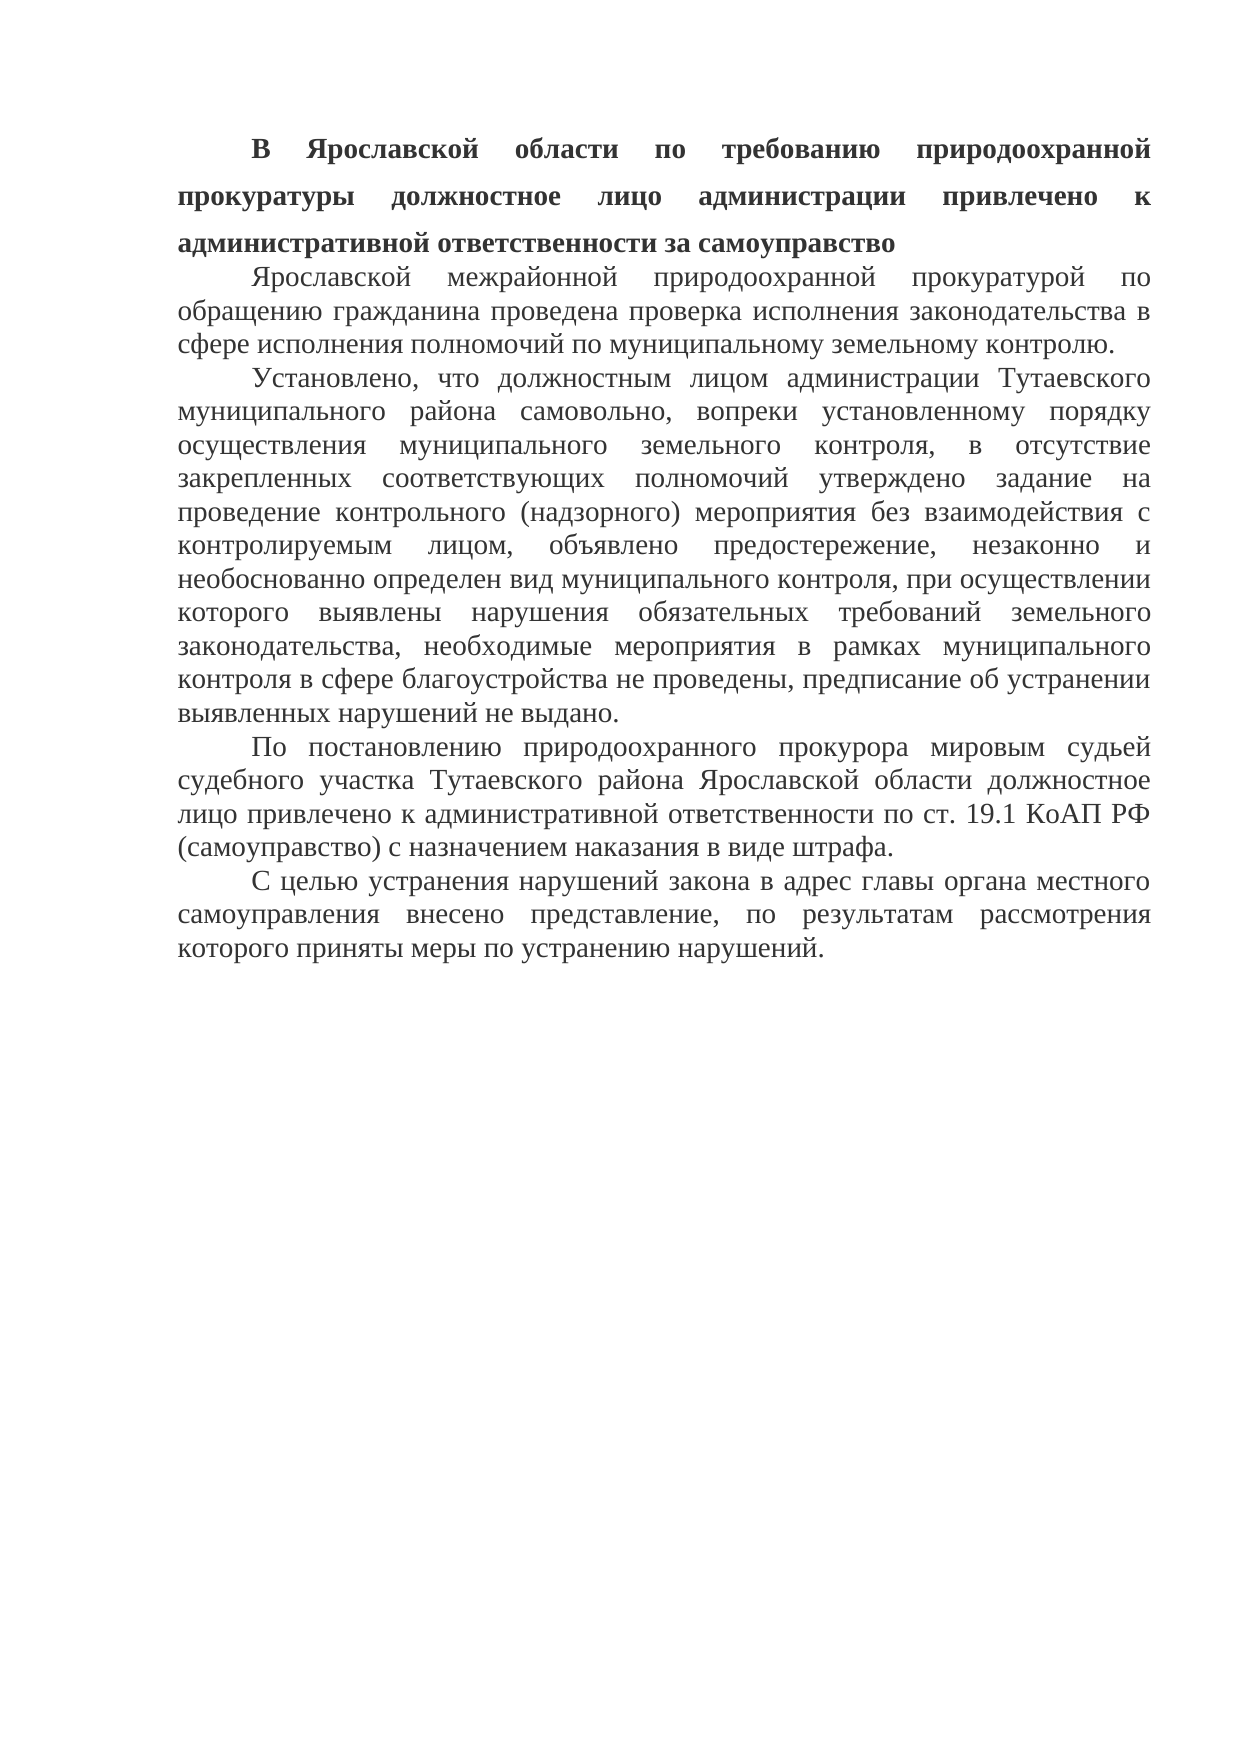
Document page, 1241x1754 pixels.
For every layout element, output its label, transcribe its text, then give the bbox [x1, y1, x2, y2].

text Ярославской межрайонной природоохранной прокуратурой по обращению гражданина проведена проверка исполнения законодательства в сфере исполнения полномочий по муниципальному земельному контролю. [177, 259, 1152, 360]
text В Ярославской области по требованию природоохранной прокуратуры должностное лицо администрации привлечено к административной ответственности за самоуправство [177, 118, 1152, 259]
text С целью устранения нарушений закона в адрес главы органа местного самоуправления внесено представление, по результатам рассмотрения которого приняты меры по устранению нарушений. [177, 863, 1152, 963]
text По постановлению природоохранного прокурора мировым судьей судебного участка Тутаевского района Ярославской области должностное лицо привлечено к административной ответственности по ст. 19.1 КоАП РФ (самоуправство) с назначением наказания в виде штрафа. [177, 729, 1152, 863]
text Установлено, что должностным лицом администрации Тутаевского муниципального района самовольно, вопреки установленному порядку осуществления муниципального земельного контроля, в отсутствие закрепленных соответствующих полномочий утверждено задание на проведение контрольного (надзорного) мероприятия без взаимодействия с контролируемым лицом, объявлено предостережение, незаконно и необоснованно определен вид муниципального контроля, при осуществлении которого выявлены нарушения обязательных требований земельного законодательства, необходимые мероприятия в рамках муниципального контроля в сфере благоустройства не проведены, предписание об устранении выявленных нарушений не выдано. [177, 360, 1152, 729]
